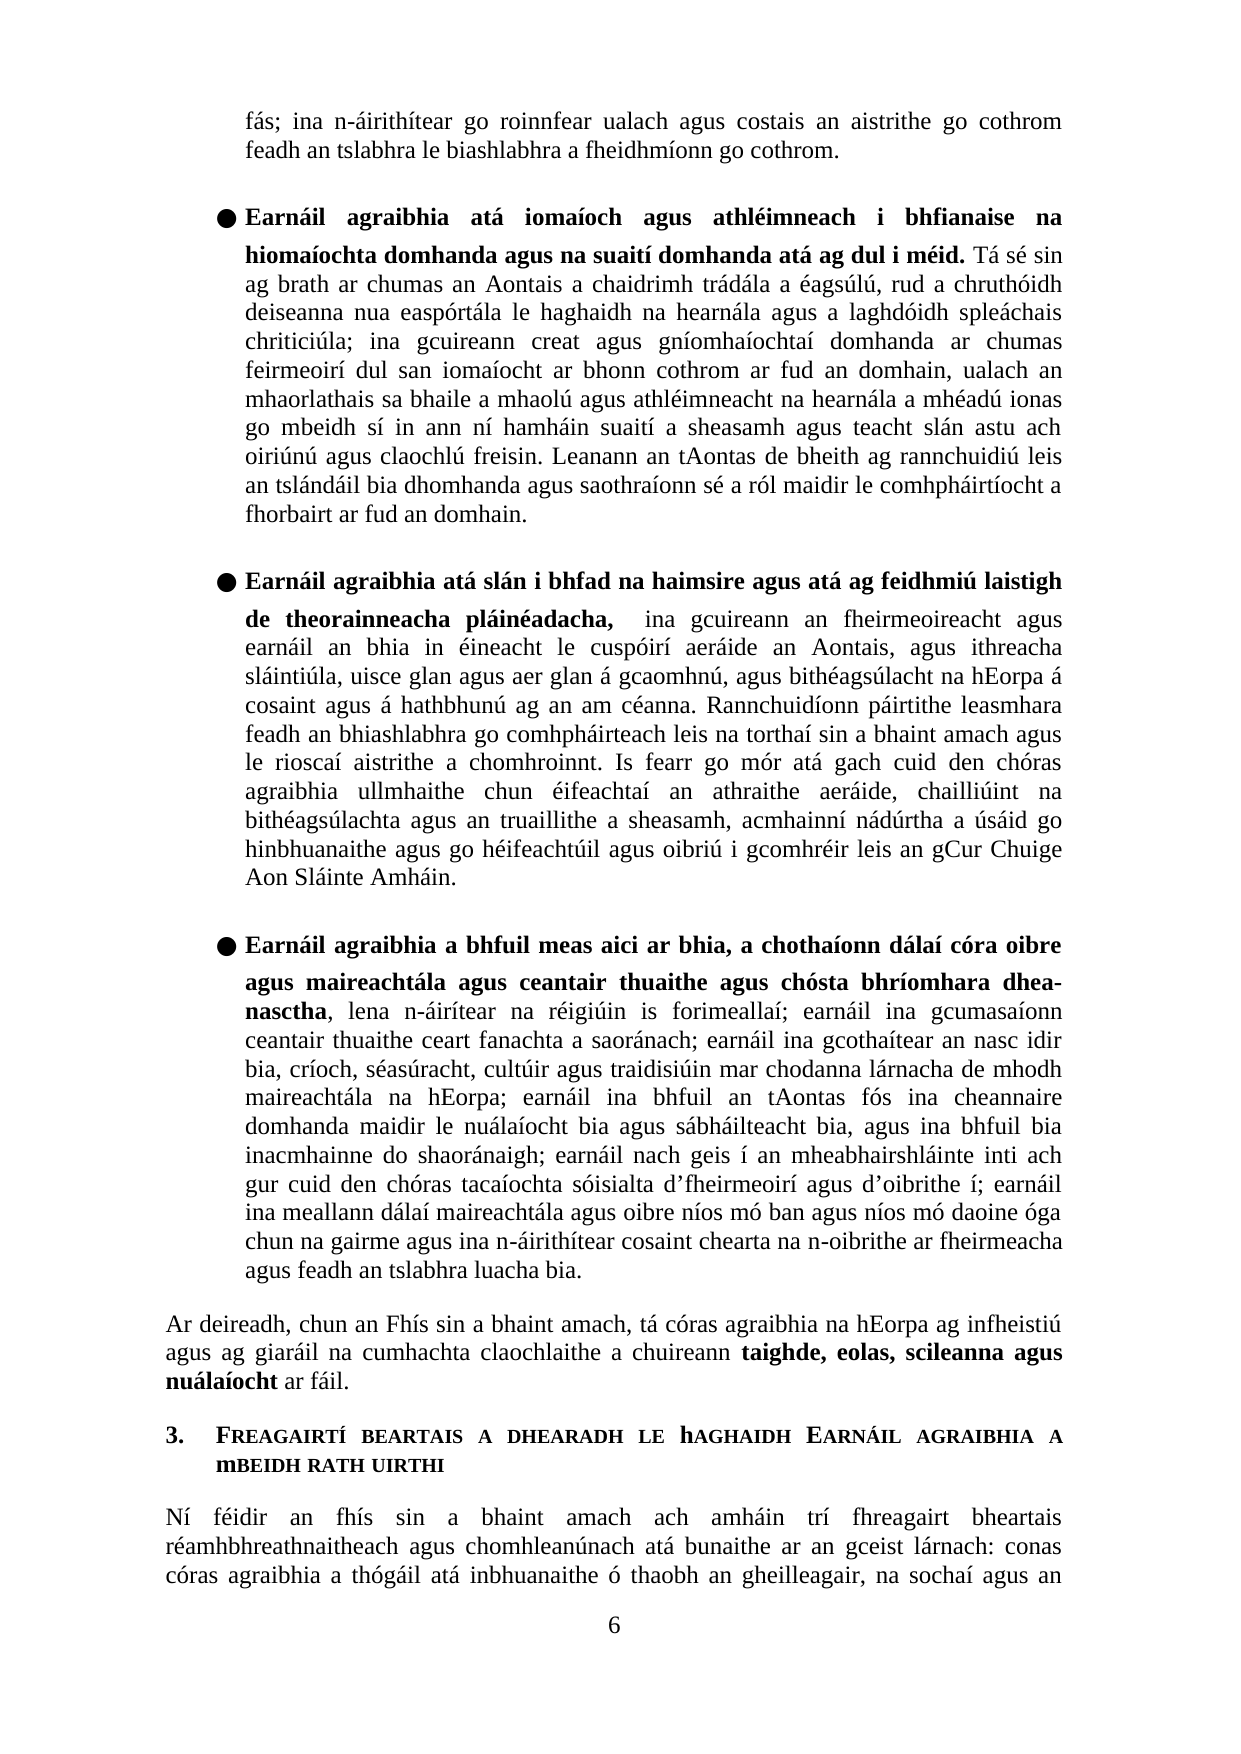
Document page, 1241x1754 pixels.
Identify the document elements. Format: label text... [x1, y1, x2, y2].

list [216, 106, 1063, 164]
list Earnáil agraibhia atá slán i bhfad na haimsire agus atá ag feidhmiú laistigh de theorainneacha pláinéadacha, ina gcuireann an fheirmeoireacht agus earnáil an bhia in éineacht le cuspóirí aeráide an Aontais, agus ithreacha sláintiúla, uisce glan agus aer glan á gcaomhnú, agus bithéagsúlacht na hEorpa á cosaint agus á hathbhunú ag an am céanna. Rannchuidíonn páirtithe leasmhara feadh an bhiashlabhra go comhpháirteach leis na torthaí sin a bhaint amach agus le rioscaí aistrithe a chomhroinnt. Is fearr go mór atá gach cuid den chóras agraibhia ullmhaithe chun éifeachtaí an athraithe aeráide, chailliúint na bithéagsúlachta agus an truaillithe a sheasamh, acmhainní nádúrtha a úsáid go hinbhuanaithe agus go héifeachtúil agus oibriú i gcomhréir leis an gCur Chuige Aon Sláinte Amháin. [216, 552, 1063, 891]
text Ar deireadh, chun an Fhís sin a bhaint amach, tá córas agraibhia na hEorpa ag infheistiú agus ag giaráil na cumhachta claochlaithe a chuireann taighde, eolas, scileanna agus nuálaíocht ar fáil. [165, 1309, 1063, 1395]
subtitle Freagairtí beartais a dhearadh le haghaidh Earnáil agraibhia a mbeidh rath uirthi [165, 1420, 1063, 1477]
list Earnáil agraibhia atá iomaíoch agus athléimneach i bhfianaise na hiomaíochta domhanda agus na suaití domhanda atá ag dul i méid. Tá sé sin ag brath ar chumas an Aontais a chaidrimh trádála a éagsúlú, rud a chruthóidh deiseanna nua easpórtála le haghaidh na hearnála agus a laghdóidh spleáchais chriticiúla; ina gcuireann creat agus gníomhaíochtaí domhanda ar chumas feirmeoirí dul san iomaíocht ar bhonn cothrom ar fud an domhain, ualach an mhaorlathais sa bhaile a mhaolú agus athléimneacht na hearnála a mhéadú ionas go mbeidh sí in ann ní hamháin suaití a sheasamh agus teacht slán astu ach oiriúnú agus claochlú freisin. Leanann an tAontas de bheith ag rannchuidiú leis an tslándáil bia dhomhanda agus saothraíonn sé a ról maidir le comhpháirtíocht a fhorbairt ar fud an domhain. [216, 189, 1063, 527]
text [165, 1502, 1063, 1589]
list Earnáil agraibhia a bhfuil meas aici ar bhia, a chothaíonn dálaí córa oibre agus maireachtála agus ceantair thuaithe agus chósta bhríomhara dhea-nasctha, lena n-áirítear na réigiúin is forimeallaí; earnáil ina gcumasaíonn ceantair thuaithe ceart fanachta a saoránach; earnáil ina gcothaítear an nasc idir bia, críoch, séasúracht, cultúir agus traidisiúin mar chodanna lárnacha de mhodh maireachtála na hEorpa; earnáil ina bhfuil an tAontas fós ina cheannaire domhanda maidir le nuálaíocht bia agus sábháilteacht bia, agus ina bhfuil bia inacmhainne do shaoránaigh; earnáil nach geis í an mheabhairshláinte inti ach gur cuid den chóras tacaíochta sóisialta d’fheirmeoirí agus d’oibrithe í; earnáil ina meallann dálaí maireachtála agus oibre níos mó ban agus níos mó daoine óga chun na gairme agus ina n-áirithítear cosaint chearta na n-oibrithe ar fheirmeacha agus feadh an tslabhra luacha bia. [216, 916, 1063, 1284]
